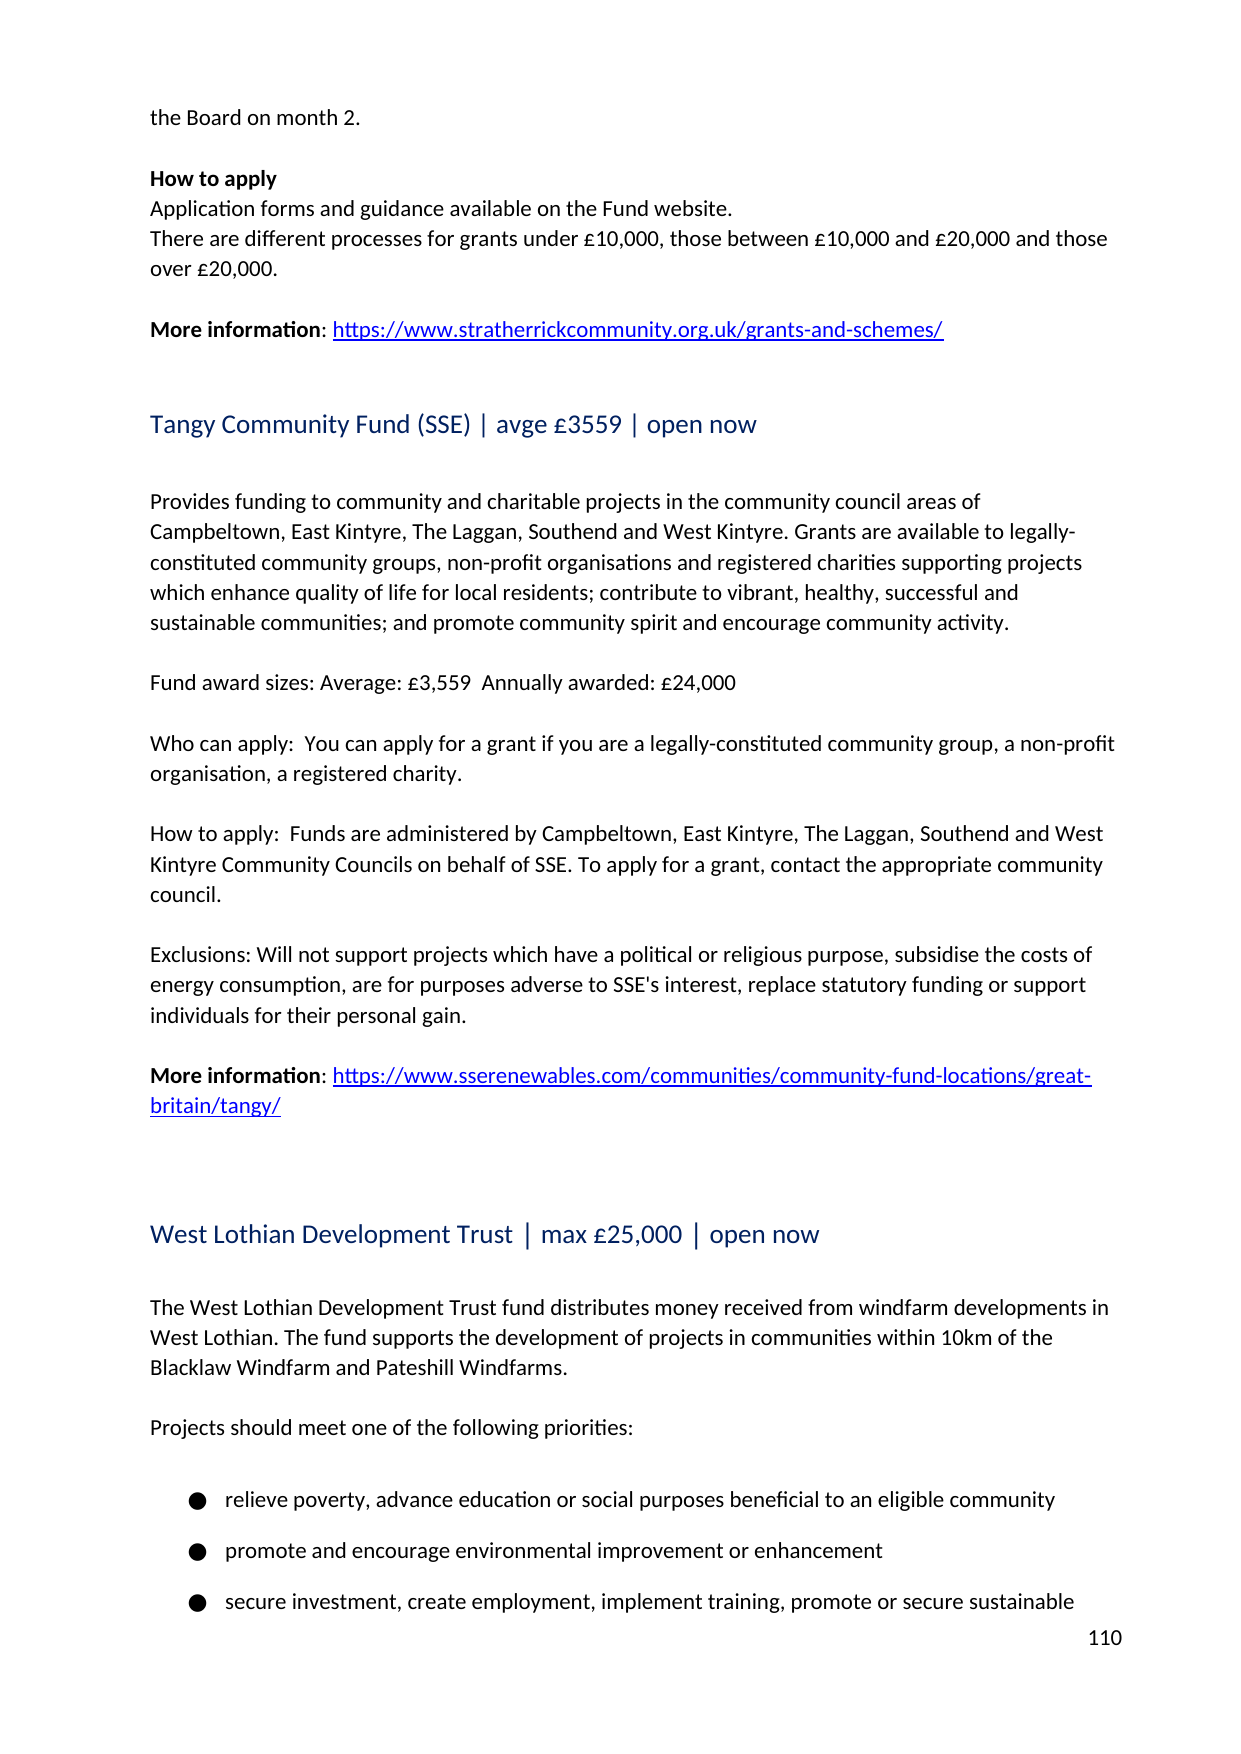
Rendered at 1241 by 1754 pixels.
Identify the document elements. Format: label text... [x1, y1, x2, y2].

text How to apply: Funds are administered by Campbeltown, East Kintyre, The Laggan, Southend and West Kintyre Community Councils on behalf of SSE. To apply for a grant, contact the appropriate community council. [150, 819, 1122, 908]
text More information: https://www.sserenewables.com/communities/community-fund-locations/great-britain/tangy/ [150, 1061, 1122, 1119]
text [150, 103, 1122, 131]
list relieve poverty, advance education or social purposes beneficial to an eligible community [187, 1474, 1122, 1521]
list promote and encourage environmental improvement or enhancement [187, 1524, 1122, 1572]
text There are different processes for grants under £10,000, those between £10,000 and £20,000 and those over £20,000. [150, 224, 1122, 282]
text The West Lothian Development Trust fund distributes money received from windfarm developments in West Lothian. The fund supports the development of projects in communities within 10km of the Blacklaw Windfarm and Pateshill Windfarms. [150, 1293, 1122, 1381]
text Provides funding to community and charitable projects in the community council areas of Campbeltown, East Kintyre, The Laggan, Southend and West Kintyre. Grants are available to legally-constituted community groups, non-profit organisations and registered charities supporting projects which enhance quality of life for local residents; contribute to vibrant, healthy, successful and sustainable communities; and promote community spirit and encourage community activity. [150, 487, 1122, 636]
text Who can apply: You can apply for a grant if you are a legally-constituted community group, a non-profit organisation, a registered charity. [150, 729, 1122, 787]
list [187, 1575, 1122, 1622]
text Application forms and guidance available on the Fund website. [150, 194, 1122, 222]
text Fund award sizes: Average: £3,559 Annually awarded: £24,000 [150, 668, 1122, 697]
subtitle Tangy Community Fund (SSE) | avge £3559 | open now [150, 408, 1122, 441]
subtitle West Lothian Development Trust | max £25,000 | open now [150, 1214, 1122, 1251]
text Exclusions: Will not support projects which have a political or religious purpose, subsidise the costs of energy consumption, are for purposes adverse to SSE's interest, replace statutory funding or support individuals for their personal gain. [150, 940, 1122, 1029]
text More information: https://www.stratherrickcommunity.org.uk/grants-and-schemes/ [150, 315, 1122, 343]
text How to apply [150, 164, 1122, 192]
text Projects should meet one of the following priorities: [150, 1413, 1122, 1441]
